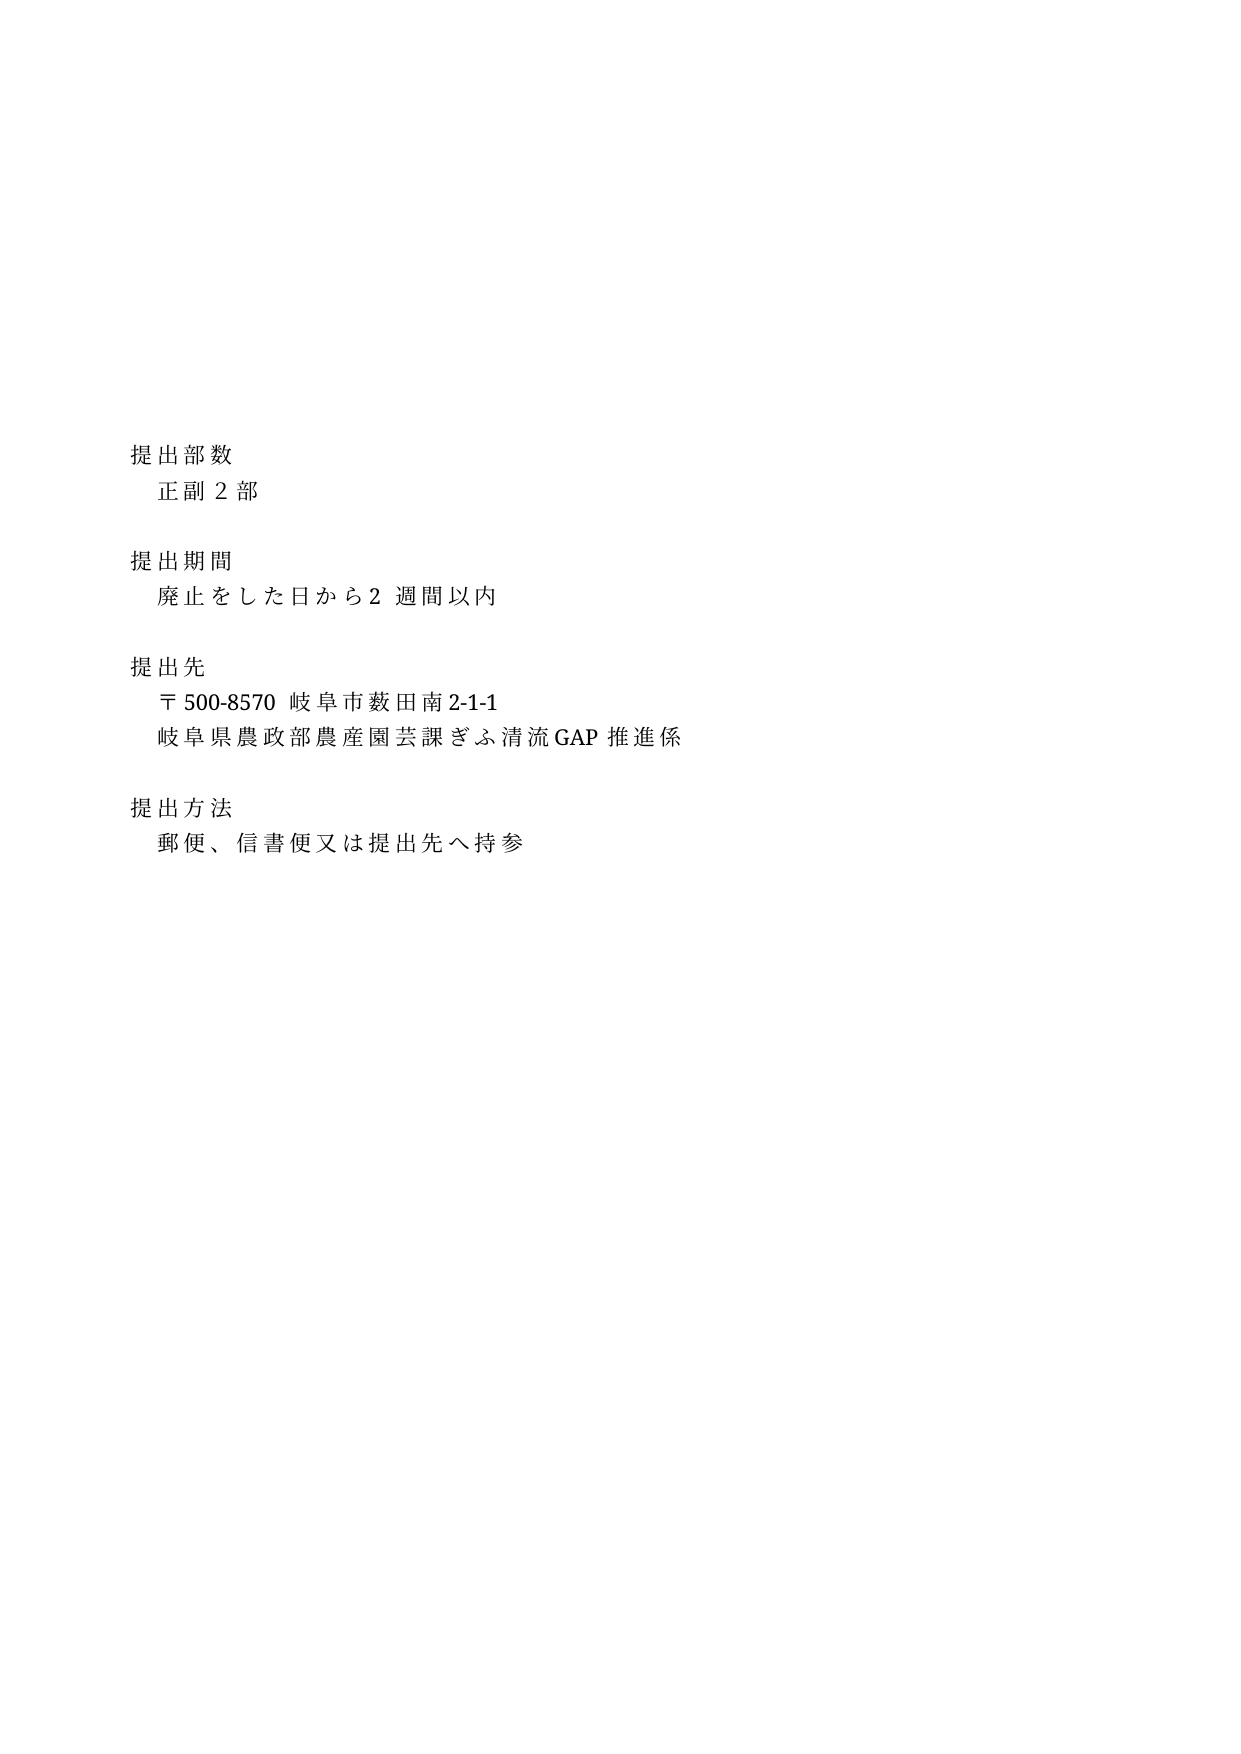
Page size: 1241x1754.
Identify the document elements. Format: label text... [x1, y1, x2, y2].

text 正副２部 [131, 472, 1109, 507]
text 提出期間 [131, 542, 1109, 578]
text 郵便、信書便又は提出先へ持参 [131, 824, 1109, 859]
text 廃止をした日から2週間以内 [131, 578, 1109, 613]
text 岐阜県農政部農産園芸課ぎふ清流GAP推進係 [131, 718, 1109, 754]
text 提出方法 [131, 789, 1109, 824]
text 提出部数 [131, 437, 1109, 472]
text 提出先 [131, 648, 1109, 683]
text 〒500-8570 岐阜市薮田南2-1-1 [131, 683, 1109, 718]
